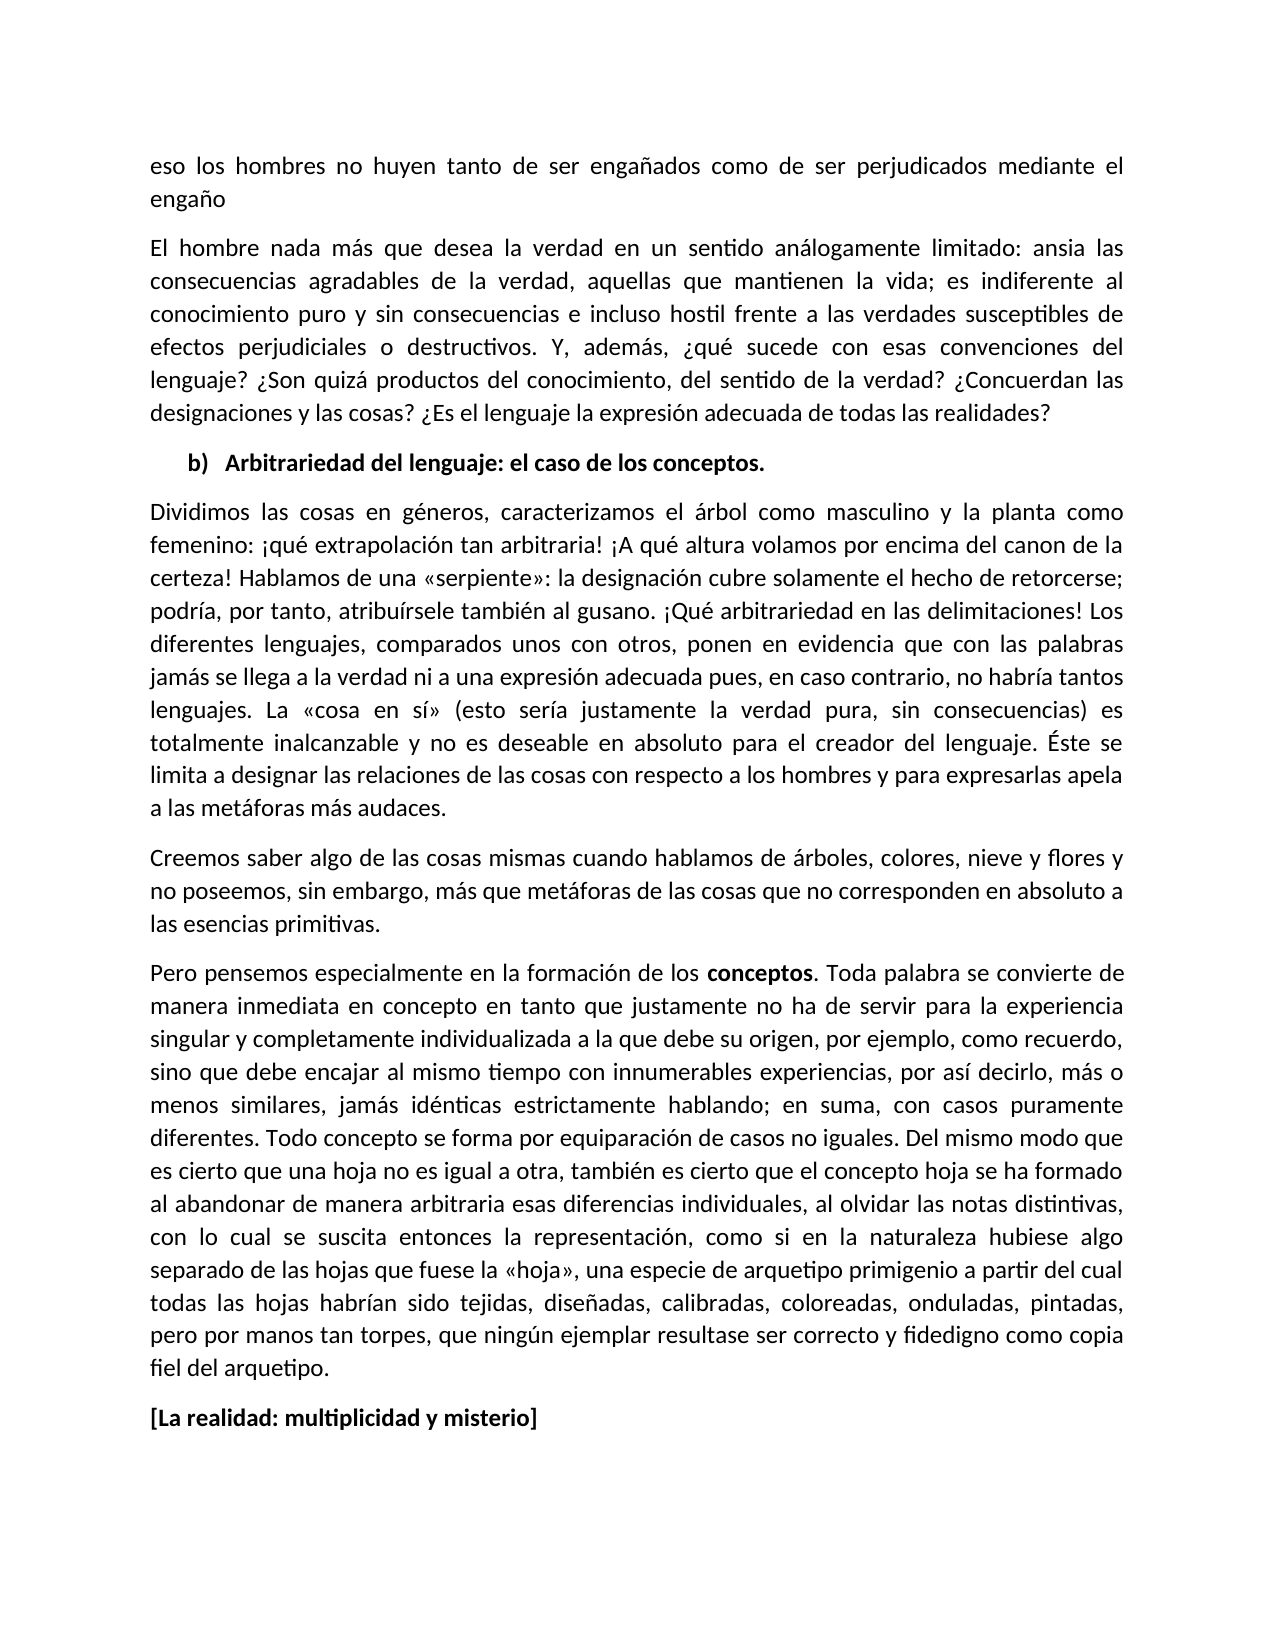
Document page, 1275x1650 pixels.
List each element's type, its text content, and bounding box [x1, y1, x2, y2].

text Dividimos las cosas en géneros, caracterizamos el árbol como masculino y la planta como femenino: ¡qué extrapolación tan arbitraria! ¡A qué altura volamos por encima del canon de la certeza! Hablamos de una «serpiente»: la designación cubre solamente el hecho de retorcerse; podría, por tanto, atribuírsele también al gusano. ¡Qué arbitrariedad en las delimitaciones! Los diferentes lenguajes, comparados unos con otros, ponen en evidencia que con las palabras jamás se llega a la verdad ni a una expresión adecuada pues, en caso contrario, no habría tantos lenguajes. La «cosa en sí» (esto sería justamente la verdad pura, sin consecuencias) es totalmente inalcanzable y no es deseable en absoluto para el creador del lenguaje. Éste se limita a designar las relaciones de las cosas con respecto a los hombres y para expresarlas apela a las metáforas más audaces. [150, 496, 1125, 823]
text El hombre nada más que desea la verdad en un sentido análogamente limitado: ansia las consecuencias agradables de la verdad, aquellas que mantienen la vida; es indiferente al conocimiento puro y sin consecuencias e incluso hostil frente a las verdades susceptibles de efectos perjudiciales o destructivos. Y, además, ¿qué sucede con esas convenciones del lenguaje? ¿Son quizá productos del conocimiento, del sentido de la verdad? ¿Concuerdan las designaciones y las cosas? ¿Es el lenguaje la expresión adecuada de todas las realidades? [150, 232, 1125, 428]
text Creemos saber algo de las cosas mismas cuando hablamos de árboles, colores, nieve y flores y no poseemos, sin embargo, más que metáforas de las cosas que no corresponden en absoluto a las esencias primitivas. [150, 842, 1125, 938]
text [150, 150, 1125, 213]
list Arbitrariedad del lenguaje: el caso de los conceptos. [187, 447, 1125, 477]
text [La realidad: multiplicidad y misterio] [150, 1402, 1125, 1433]
text Pero pensemos especialmente en la formación de los conceptos. Toda palabra se convierte de manera inmediata en concepto en tanto que justamente no ha de servir para la experiencia singular y completamente individualizada a la que debe su origen, por ejemplo, como recuerdo, sino que debe encajar al mismo tiempo con innumerables experiencias, por así decirlo, más o menos similares, jamás idénticas estrictamente hablando; en suma, con casos puramente diferentes. Todo concepto se forma por equiparación de casos no iguales. Del mismo modo que es cierto que una hoja no es igual a otra, también es cierto que el concepto hoja se ha formado al abandonar de manera arbitraria esas diferencias individuales, al olvidar las notas distintivas, con lo cual se suscita entonces la representación, como si en la naturaleza hubiese algo separado de las hojas que fuese la «hoja», una especie de arquetipo primigenio a partir del cual todas las hojas habrían sido tejidas, diseñadas, calibradas, coloreadas, onduladas, pintadas, pero por manos tan torpes, que ningún ejemplar resultase ser correcto y fidedigno como copia fiel del arquetipo. [150, 957, 1125, 1383]
